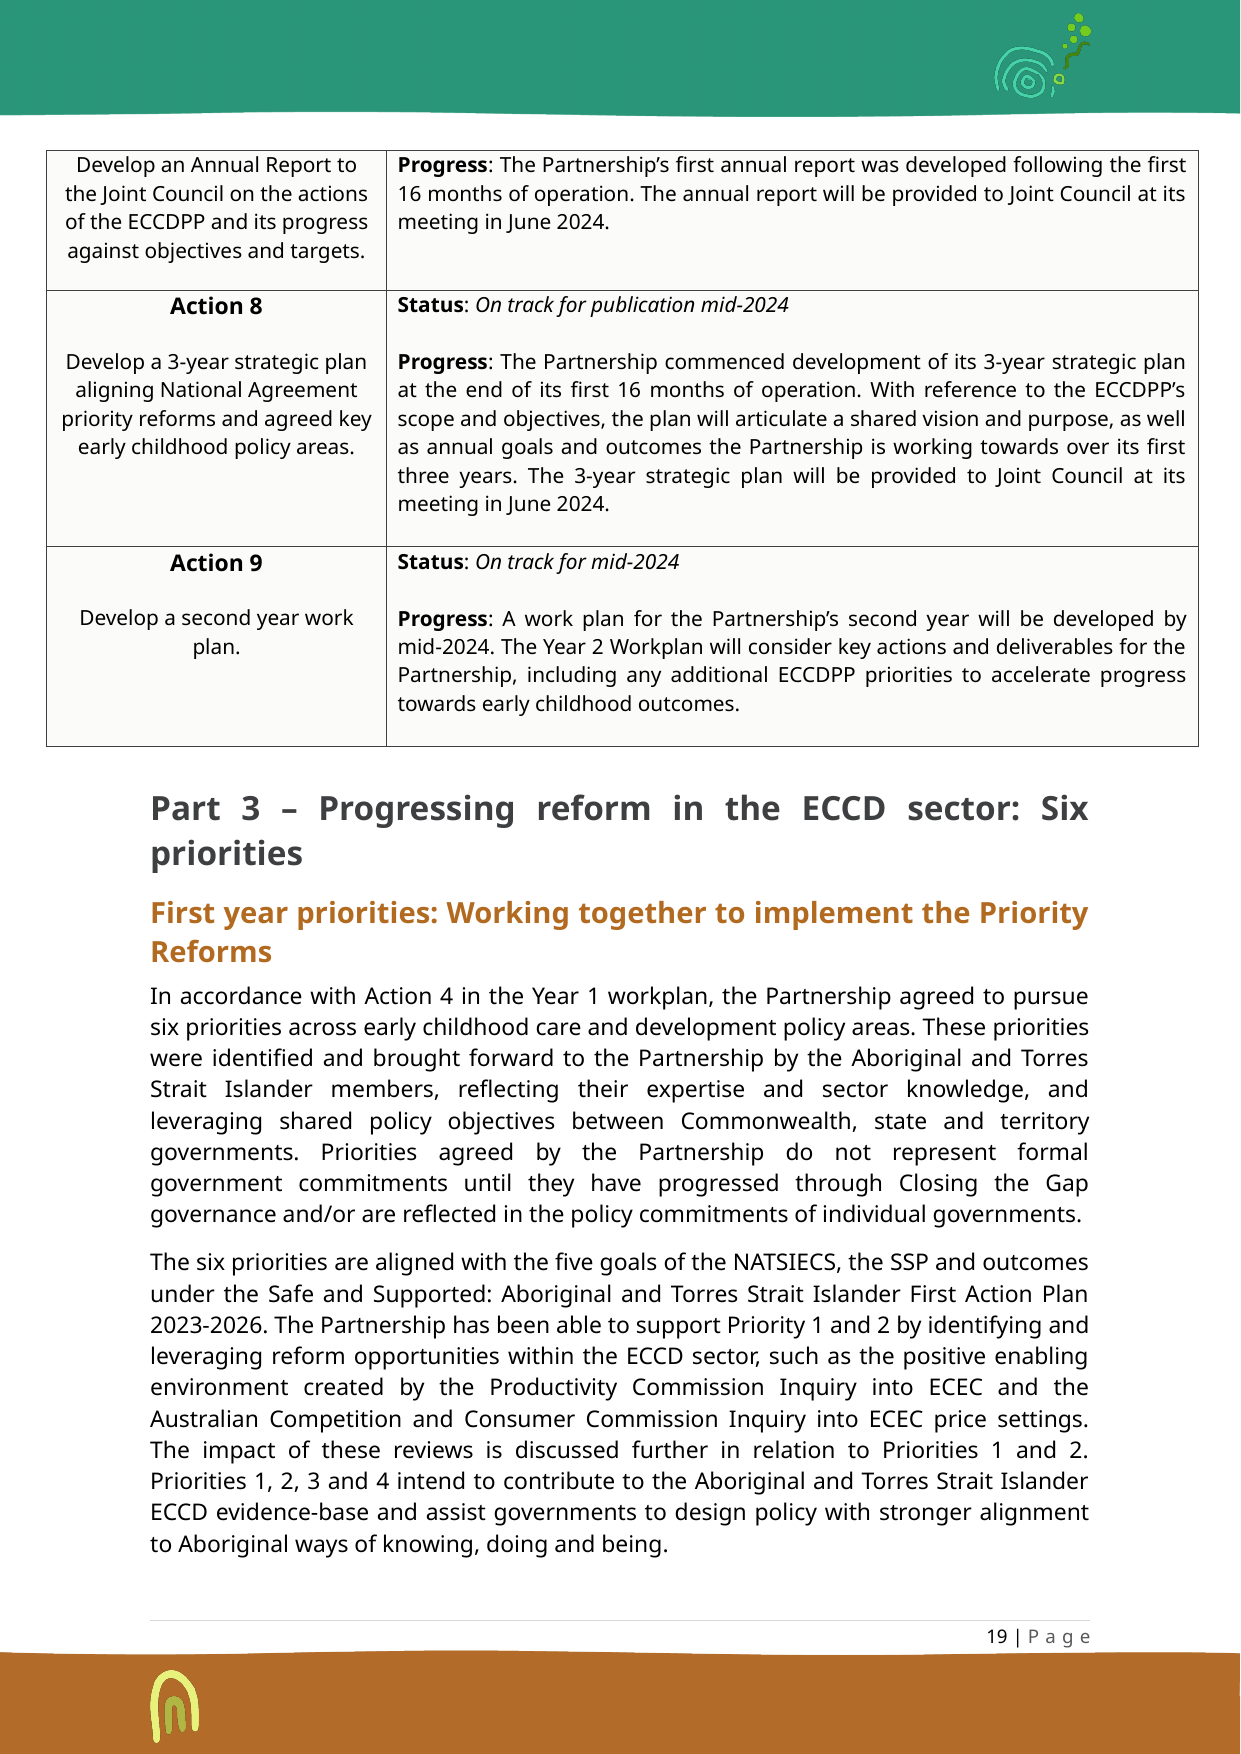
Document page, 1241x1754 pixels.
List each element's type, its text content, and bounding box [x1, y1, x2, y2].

table_cell Status: On track for publication mid-2024 Progress: The Partnership commenced development of its 3-year strategic plan at the end of its first 16 months of operation. With reference to the ECCDPP’s scope and objectives, the plan will articulate a shared vision and purpose, as well as annual goals and outcomes the Partnership is working towards over its first three years. The 3-year strategic plan will be provided to Joint Council at its meeting in June 2024. [387, 291, 1198, 546]
subtitle First year priorities: Working together to implement the Priority Reforms [150, 892, 1090, 971]
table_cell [47, 151, 386, 290]
text In accordance with Action 4 in the Year 1 workplan, the Partnership agreed to pursue six priorities across early childhood care and development policy areas. These priorities were identified and brought forward to the Partnership by the Aboriginal and Torres Strait Islander members, reflecting their expertise and sector knowledge, and leveraging shared policy objectives between Commonwealth, state and territory governments. Priorities agreed by the Partnership do not represent formal government commitments until they have progressed through Closing the Gap governance and/or are reflected in the policy commitments of individual governments. [150, 979, 1090, 1229]
picture [0, 0, 1241, 117]
picture [0, 1650, 1241, 1754]
table_cell Action 9 Develop a second year work plan. [47, 547, 386, 746]
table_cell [387, 151, 1198, 290]
table_cell Action 8 Develop a 3-year strategic plan aligning National Agreement priority reforms and agreed key early childhood policy areas. [47, 291, 386, 546]
table_cell Status: On track for mid-2024 Progress: A work plan for the Partnership’s second year will be developed by mid-2024. The Year 2 Workplan will consider key actions and deliverables for the Partnership, including any additional ECCDPP priorities to accelerate progress towards early childhood outcomes. [387, 547, 1198, 746]
text The six priorities are aligned with the five goals of the NATSIECS, the SSP and outcomes under the Safe and Supported: Aboriginal and Torres Strait Islander First Action Plan 2023-2026. The Partnership has been able to support Priority 1 and 2 by identifying and leveraging reform opportunities within the ECCD sector, such as the positive enabling environment created by the Productivity Commission Inquiry into ECEC and the Australian Competition and Consumer Commission Inquiry into ECEC price settings. The impact of these reviews is discussed further in relation to Priorities 1 and 2. Priorities 1, 2, 3 and 4 intend to contribute to the Aboriginal and Torres Strait Islander ECCD evidence-base and assist governments to design policy with stronger alignment to Aboriginal ways of knowing, doing and being. [150, 1246, 1090, 1559]
subtitle Part 3 – Progressing reform in the ECCD sector: Six priorities [150, 784, 1090, 875]
